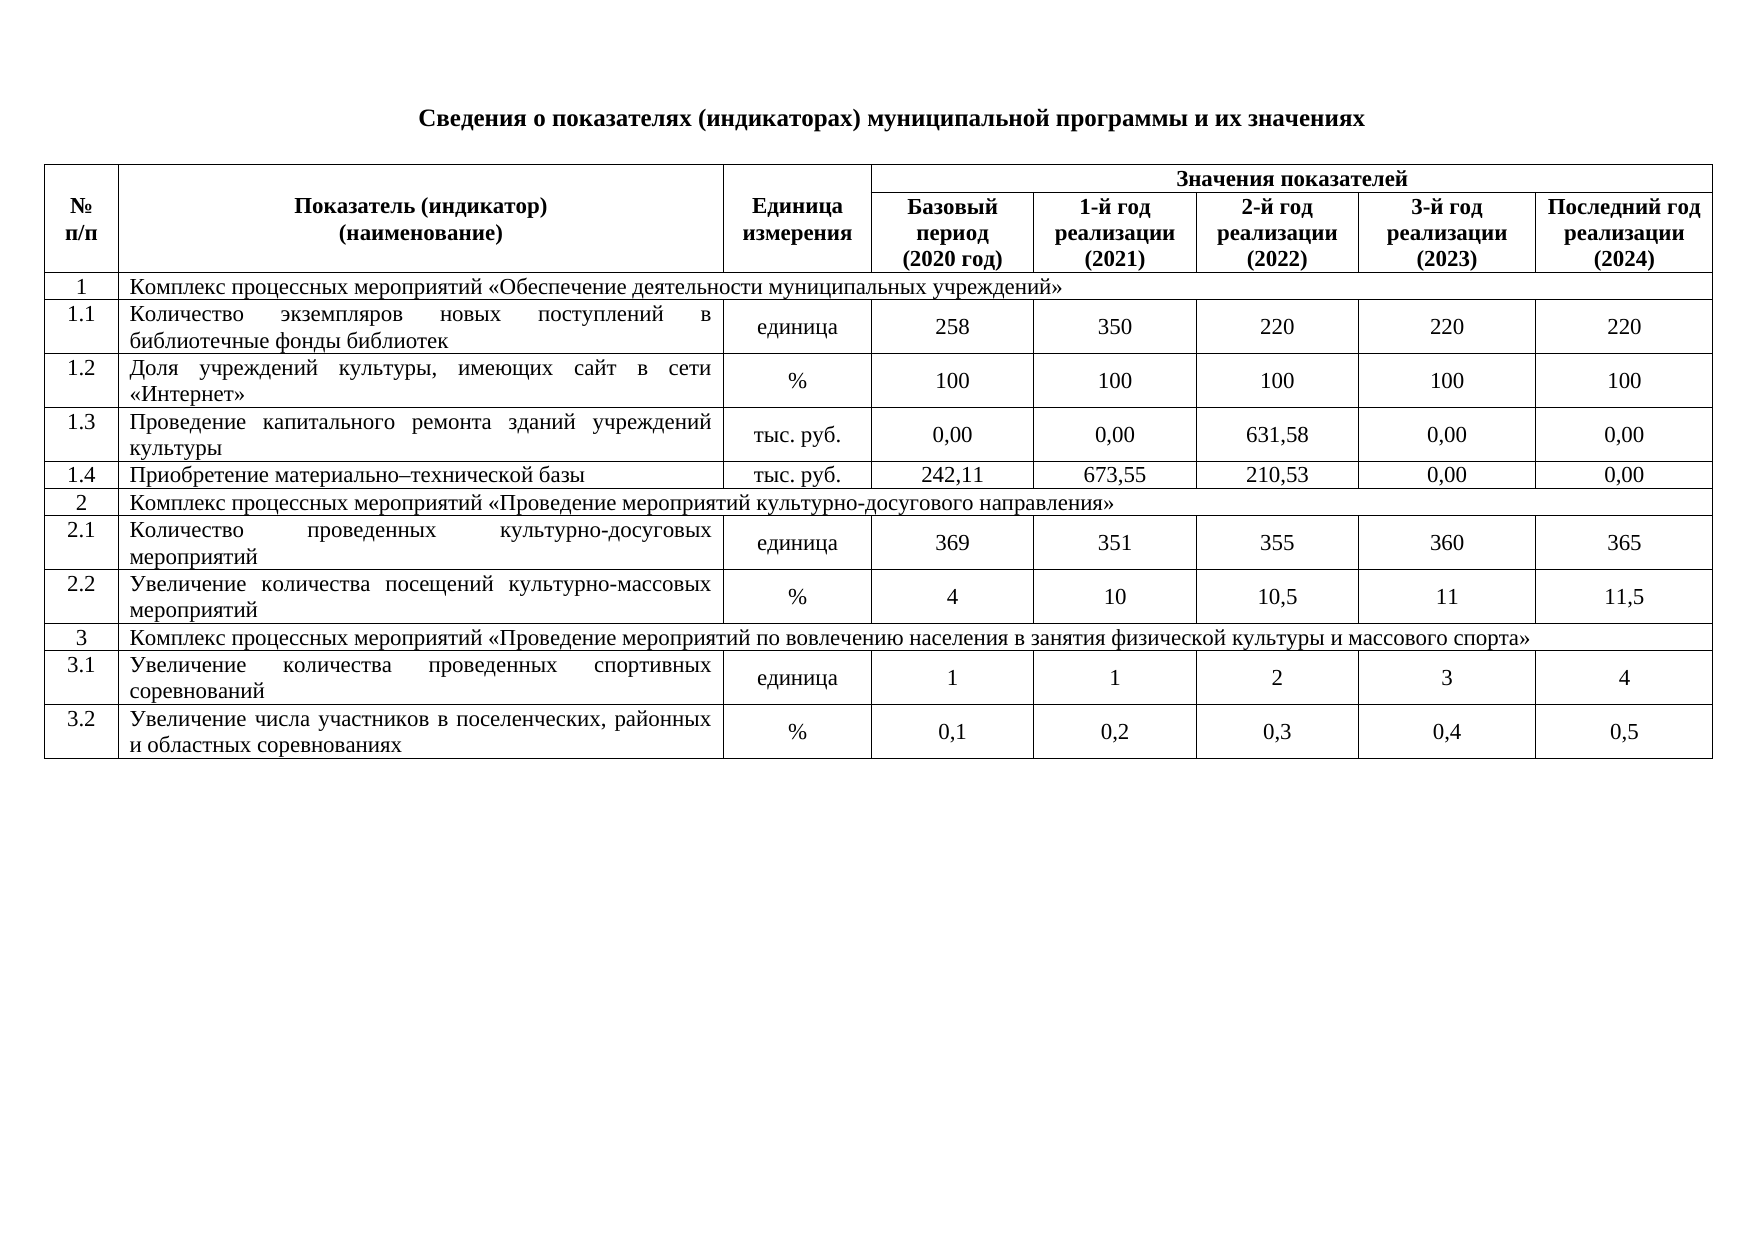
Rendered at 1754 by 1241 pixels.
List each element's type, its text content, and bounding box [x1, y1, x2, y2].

table_cell 2-й год реализации (2022) [1197, 193, 1358, 272]
table_cell % [724, 705, 871, 758]
table_cell 0,00 [872, 408, 1033, 461]
table_cell Увеличение количества проведенных спортивных соревнований [119, 651, 723, 704]
table_cell 0,00 [1536, 462, 1712, 488]
table_cell 220 [1197, 300, 1358, 353]
table_header Значения показателей [872, 165, 1712, 192]
table_cell 351 [1034, 516, 1196, 569]
table_cell 2 [1197, 651, 1358, 704]
table_cell 365 [1536, 516, 1712, 569]
table_cell единица [724, 300, 871, 353]
table_cell 1-й год реализации (2021) [1034, 193, 1196, 272]
table_cell 355 [1197, 516, 1358, 569]
table_cell Комплекс процессных мероприятий «Обеспечение деятельности муниципальных учреждений» [119, 273, 1712, 299]
table_cell Комплекс процессных мероприятий «Проведение мероприятий по вовлечению населения в занятия физической культуры и массового спорта» [119, 624, 1712, 650]
table_header Показатель (индикатор) (наименование) [119, 165, 723, 272]
table_cell Количество проведенных культурно-досуговых мероприятий [119, 516, 723, 569]
table_cell 0,00 [1536, 408, 1712, 461]
table_cell 673,55 [1034, 462, 1196, 488]
table_cell 100 [1359, 354, 1535, 407]
table_cell 0,3 [1197, 705, 1358, 758]
table_cell 3.1 [45, 651, 118, 704]
table_cell 220 [1536, 300, 1712, 353]
table_cell 1 [1034, 651, 1196, 704]
table_cell 242,11 [872, 462, 1033, 488]
table_cell 210,53 [1197, 462, 1358, 488]
table_header № п/п [45, 165, 118, 272]
table_cell 2.2 [45, 570, 118, 623]
table_cell 2 [45, 489, 118, 515]
table_cell 3-й год реализации (2023) [1359, 193, 1535, 272]
table_cell тыс. руб. [724, 462, 871, 488]
table_cell Увеличение числа участников в поселенческих, районных и областных соревнованиях [119, 705, 723, 758]
table_cell 0,00 [1359, 408, 1535, 461]
table_cell 3.2 [45, 705, 118, 758]
table_cell 360 [1359, 516, 1535, 569]
table_cell 0,00 [1359, 462, 1535, 488]
table_cell Комплекс процессных мероприятий «Проведение мероприятий культурно-досугового направления» [119, 489, 1712, 515]
table_cell Количество экземпляров новых поступлений в библиотечные фонды библиотек [119, 300, 723, 353]
table_cell 350 [1034, 300, 1196, 353]
table_cell 1.2 [45, 354, 118, 407]
table_cell 369 [872, 516, 1033, 569]
table_cell 0,00 [1034, 408, 1196, 461]
table_cell % [724, 354, 871, 407]
table_cell 0,1 [872, 705, 1033, 758]
table_cell 0,4 [1359, 705, 1535, 758]
table_cell Базовый период (2020 год) [872, 193, 1033, 272]
table_cell Проведение капитального ремонта зданий учреждений культуры [119, 408, 723, 461]
table_cell 3 [1359, 651, 1535, 704]
table_cell Доля учреждений культуры, имеющих сайт в сети «Интернет» [119, 354, 723, 407]
table_cell тыс. руб. [724, 408, 871, 461]
table_cell 10,5 [1197, 570, 1358, 623]
table_cell 1.1 [45, 300, 118, 353]
table_cell Увеличение количества посещений культурно-массовых мероприятий [119, 570, 723, 623]
table_cell 0,5 [1536, 705, 1712, 758]
table_cell 2.1 [45, 516, 118, 569]
table_cell Последний год реализации (2024) [1536, 193, 1712, 272]
text Сведения о показателях (индикаторах) муниципальной программы и их значениях [118, 103, 1665, 132]
table_cell 1 [872, 651, 1033, 704]
table_cell 0,2 [1034, 705, 1196, 758]
table_cell % [724, 570, 871, 623]
table_cell 220 [1359, 300, 1535, 353]
table_cell 1 [45, 273, 118, 299]
table_cell 4 [872, 570, 1033, 623]
table_cell 1.3 [45, 408, 118, 461]
table_cell 100 [1034, 354, 1196, 407]
table_cell Приобретение материально–технической базы [119, 462, 723, 488]
table_cell 100 [1536, 354, 1712, 407]
table_cell 1.4 [45, 462, 118, 488]
table_cell 631,58 [1197, 408, 1358, 461]
table_cell 258 [872, 300, 1033, 353]
table_cell 100 [1197, 354, 1358, 407]
table_cell 4 [1536, 651, 1712, 704]
table_cell 3 [45, 624, 118, 650]
table_cell 100 [872, 354, 1033, 407]
table_cell единица [724, 516, 871, 569]
table_cell 10 [1034, 570, 1196, 623]
table_header Единица измерения [724, 165, 871, 272]
table_cell 11,5 [1536, 570, 1712, 623]
table_cell 11 [1359, 570, 1535, 623]
table_cell единица [724, 651, 871, 704]
